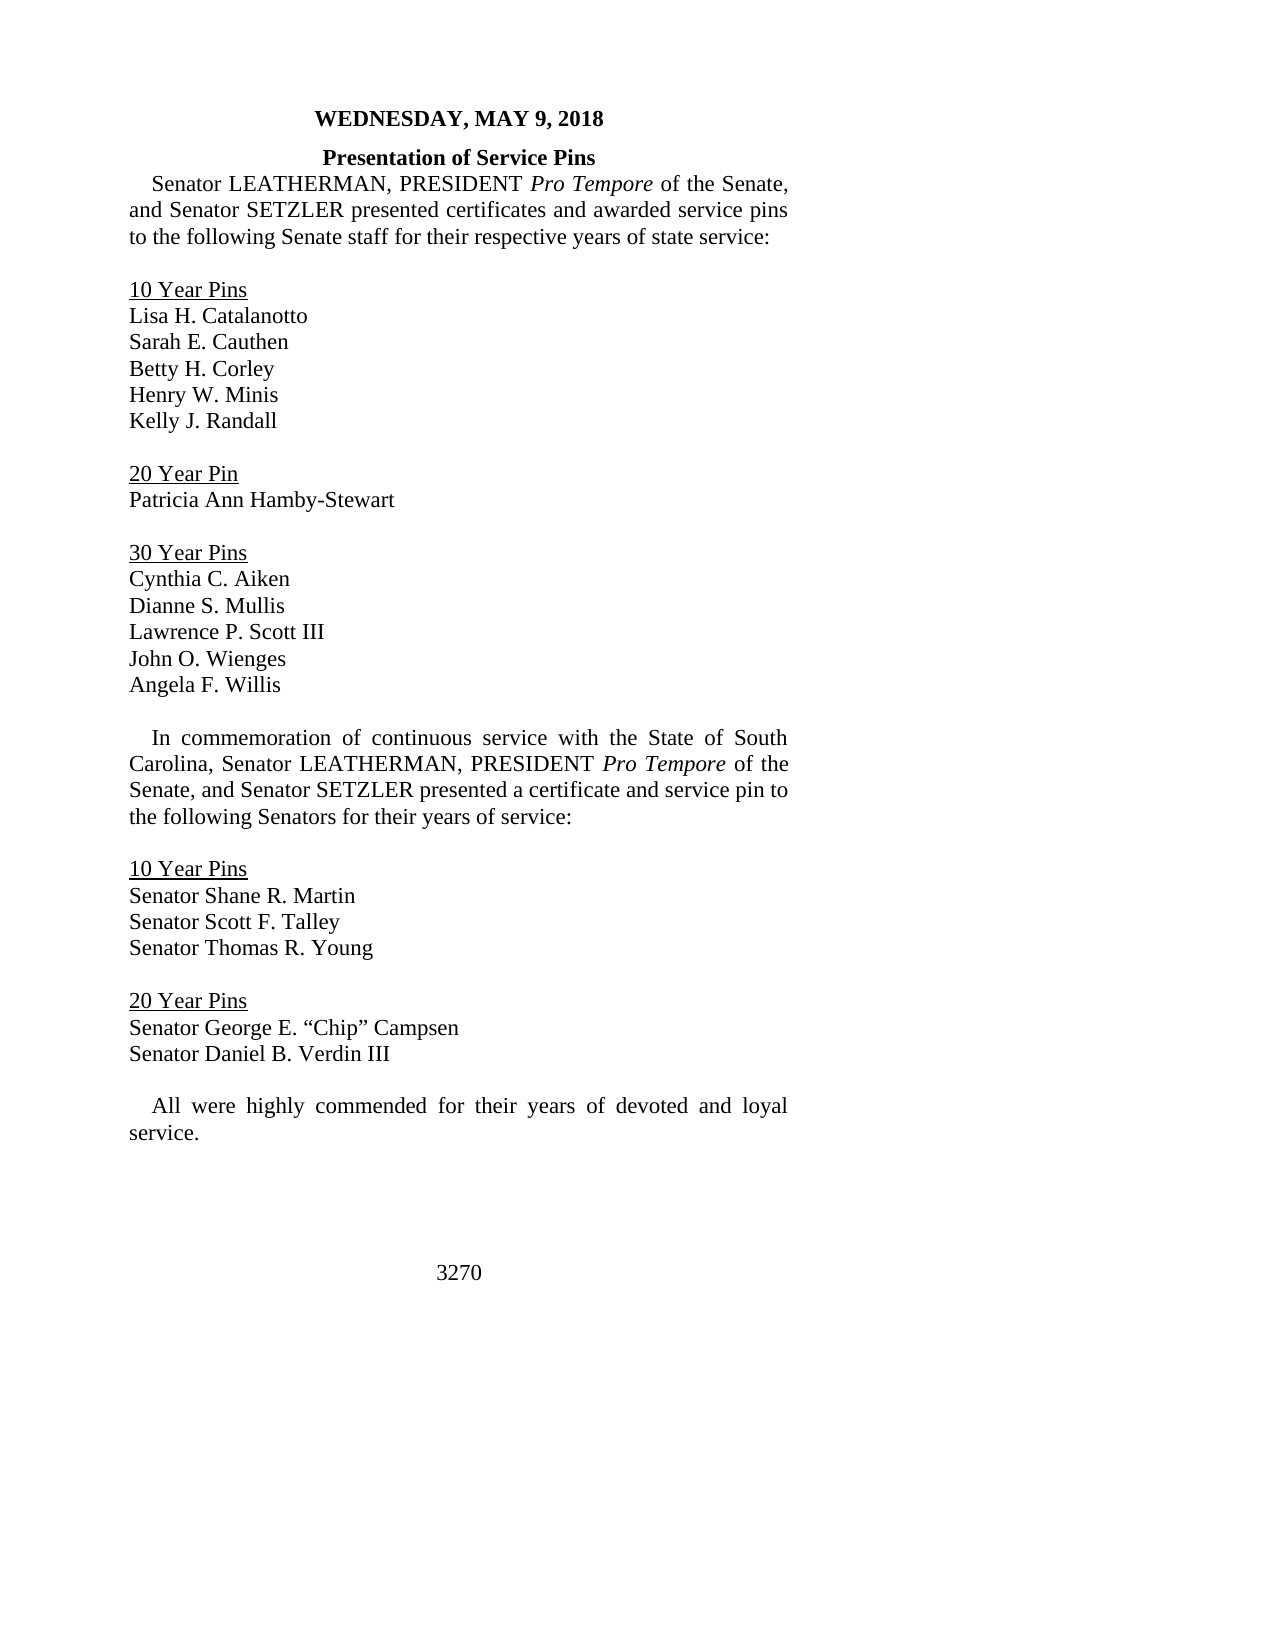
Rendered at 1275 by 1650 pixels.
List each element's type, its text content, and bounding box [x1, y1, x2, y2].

text Patricia Ann Hamby-Stewart [129, 486, 789, 513]
text Senator Thomas R. Young [129, 934, 789, 961]
text Senator LEATHERMAN, PRESIDENT Pro Tempore of the Senate, and Senator SETZLER presented certificates and awarded service pins to the following Senate staff for their respective years of state service: [129, 170, 789, 249]
text Henry W. Minis [129, 381, 789, 407]
text Senator George E. “Chip” Campsen [129, 1013, 789, 1040]
text John O. Wienges [129, 644, 789, 671]
text Sarah E. Cauthen [129, 328, 789, 355]
text Senator Daniel B. Verdin III [129, 1040, 789, 1066]
text Betty H. Corley [129, 355, 789, 381]
text 30 Year Pins [129, 539, 789, 566]
text In commemoration of continuous service with the State of South Carolina, Senator LEATHERMAN, PRESIDENT Pro Tempore of the Senate, and Senator SETZLER presented a certificate and service pin to the following Senators for their years of service: [129, 724, 789, 829]
text Senator Scott F. Talley [129, 908, 789, 934]
text Cynthia C. Aiken [129, 566, 789, 592]
text All were highly commended for their years of devoted and loyal service. [129, 1093, 789, 1145]
text 10 Year Pins [129, 276, 789, 302]
text Kelly J. Randall [129, 407, 789, 434]
text 20 Year Pins [129, 987, 789, 1013]
text Dianne S. Mullis [129, 592, 789, 618]
text Lawrence P. Scott III [129, 618, 789, 644]
text Senator Shane R. Martin [129, 882, 789, 908]
text Angela F. Willis [129, 671, 789, 697]
text 10 Year Pins [129, 855, 789, 882]
text Presentation of Service Pins [129, 144, 789, 170]
text 20 Year Pin [129, 460, 789, 486]
text Lisa H. Catalanotto [129, 302, 789, 328]
